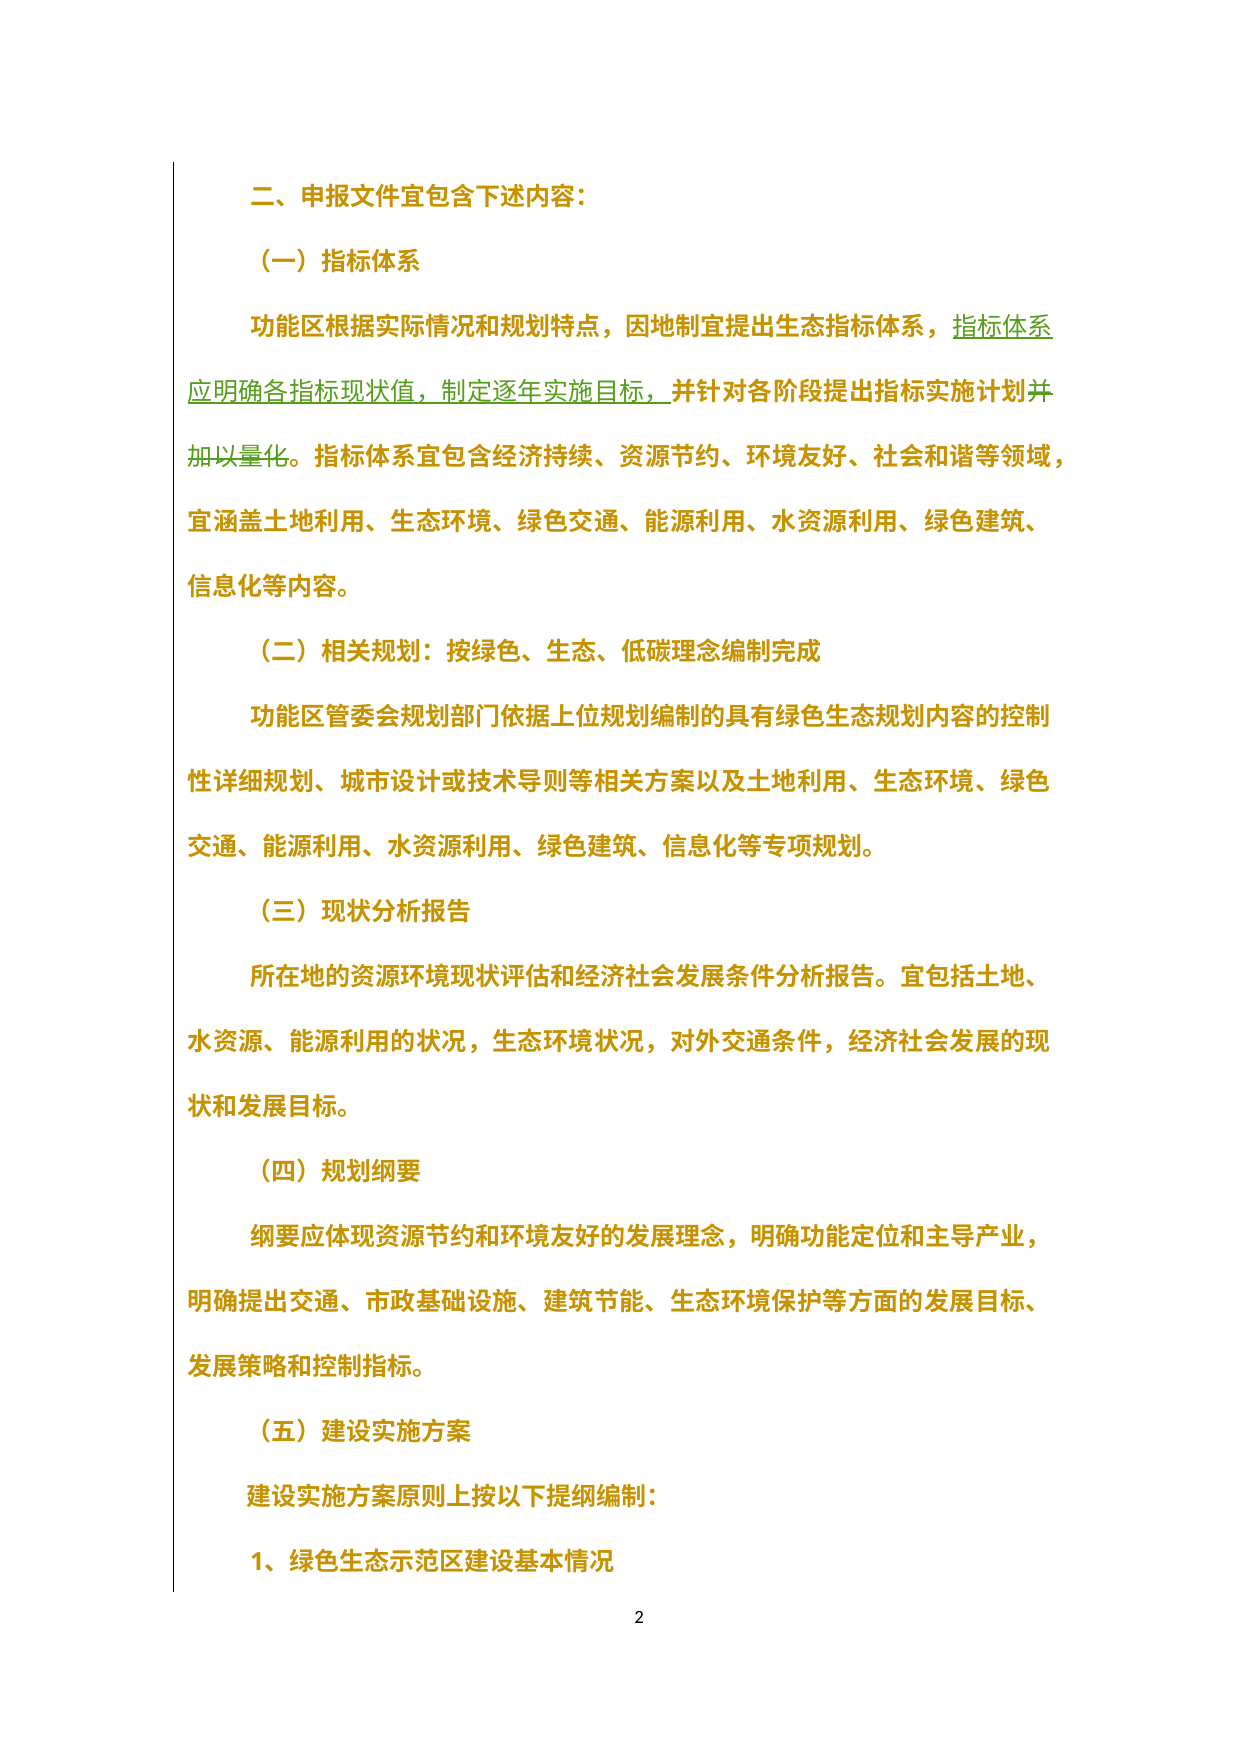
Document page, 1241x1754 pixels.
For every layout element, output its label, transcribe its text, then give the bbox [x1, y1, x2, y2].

text 二、申报文件宜包含下述内容： [187, 162, 1053, 227]
text （三）现状分析报告 [187, 877, 1053, 942]
text （一）指标体系 [187, 227, 1053, 292]
text 功能区根据实际情况和规划特点，因地制宜提出生态指标体系，并针对各阶段提出指标实施计划。指标体系宜包含经济持续、资源节约、环境友好、社会和谐等领域，宜涵盖土地利用、生态环境、绿色交通、能源利用、水资源利用、绿色建筑、信息化等内容。 [187, 292, 1053, 402]
text 建设实施方案原则上按以下提纲编制： [187, 1462, 1053, 1527]
text 功能区根据实际情况和规划特点，因地制宜提出生态指标体系，并针对各阶段提出指标实施计划。指标体系宜包含经济持续、资源节约、环境友好、社会和谐等领域，宜涵盖土地利用、生态环境、绿色交通、能源利用、水资源利用、绿色建筑、信息化等内容。 [187, 459, 1053, 617]
text （二）相关规划：按绿色、生态、低碳理念编制完成 [187, 617, 1053, 682]
text 1、绿色生态示范区建设基本情况 [187, 1527, 1053, 1592]
text （四）规划纲要 [187, 1137, 1053, 1202]
text 功能区管委会规划部门依据上位规划编制的具有绿色生态规划内容的控制性详细规划、城市设计或技术导则等相关方案以及土地利用、生态环境、绿色交通、能源利用、水资源利用、绿色建筑、信息化等专项规划。 [187, 682, 1053, 877]
text 纲要应体现资源节约和环境友好的发展理念，明确功能定位和主导产业，明确提出交通、市政基础设施、建筑节能、生态环境保护等方面的发展目标、发展策略和控制指标。 [187, 1202, 1053, 1397]
text 功能区根据实际情况和规划特点，因地制宜提出生态指标体系，并针对各阶段提出指标实施计划。指标体系宜包含经济持续、资源节约、环境友好、社会和谐等领域，宜涵盖土地利用、生态环境、绿色交通、能源利用、水资源利用、绿色建筑、信息化等内容。 [187, 403, 1053, 458]
text （五）建设实施方案 [187, 1397, 1053, 1462]
text 所在地的资源环境现状评估和经济社会发展条件分析报告。宜包括土地、水资源、能源利用的状况，生态环境状况，对外交通条件，经济社会发展的现状和发展目标。 [187, 942, 1053, 1137]
